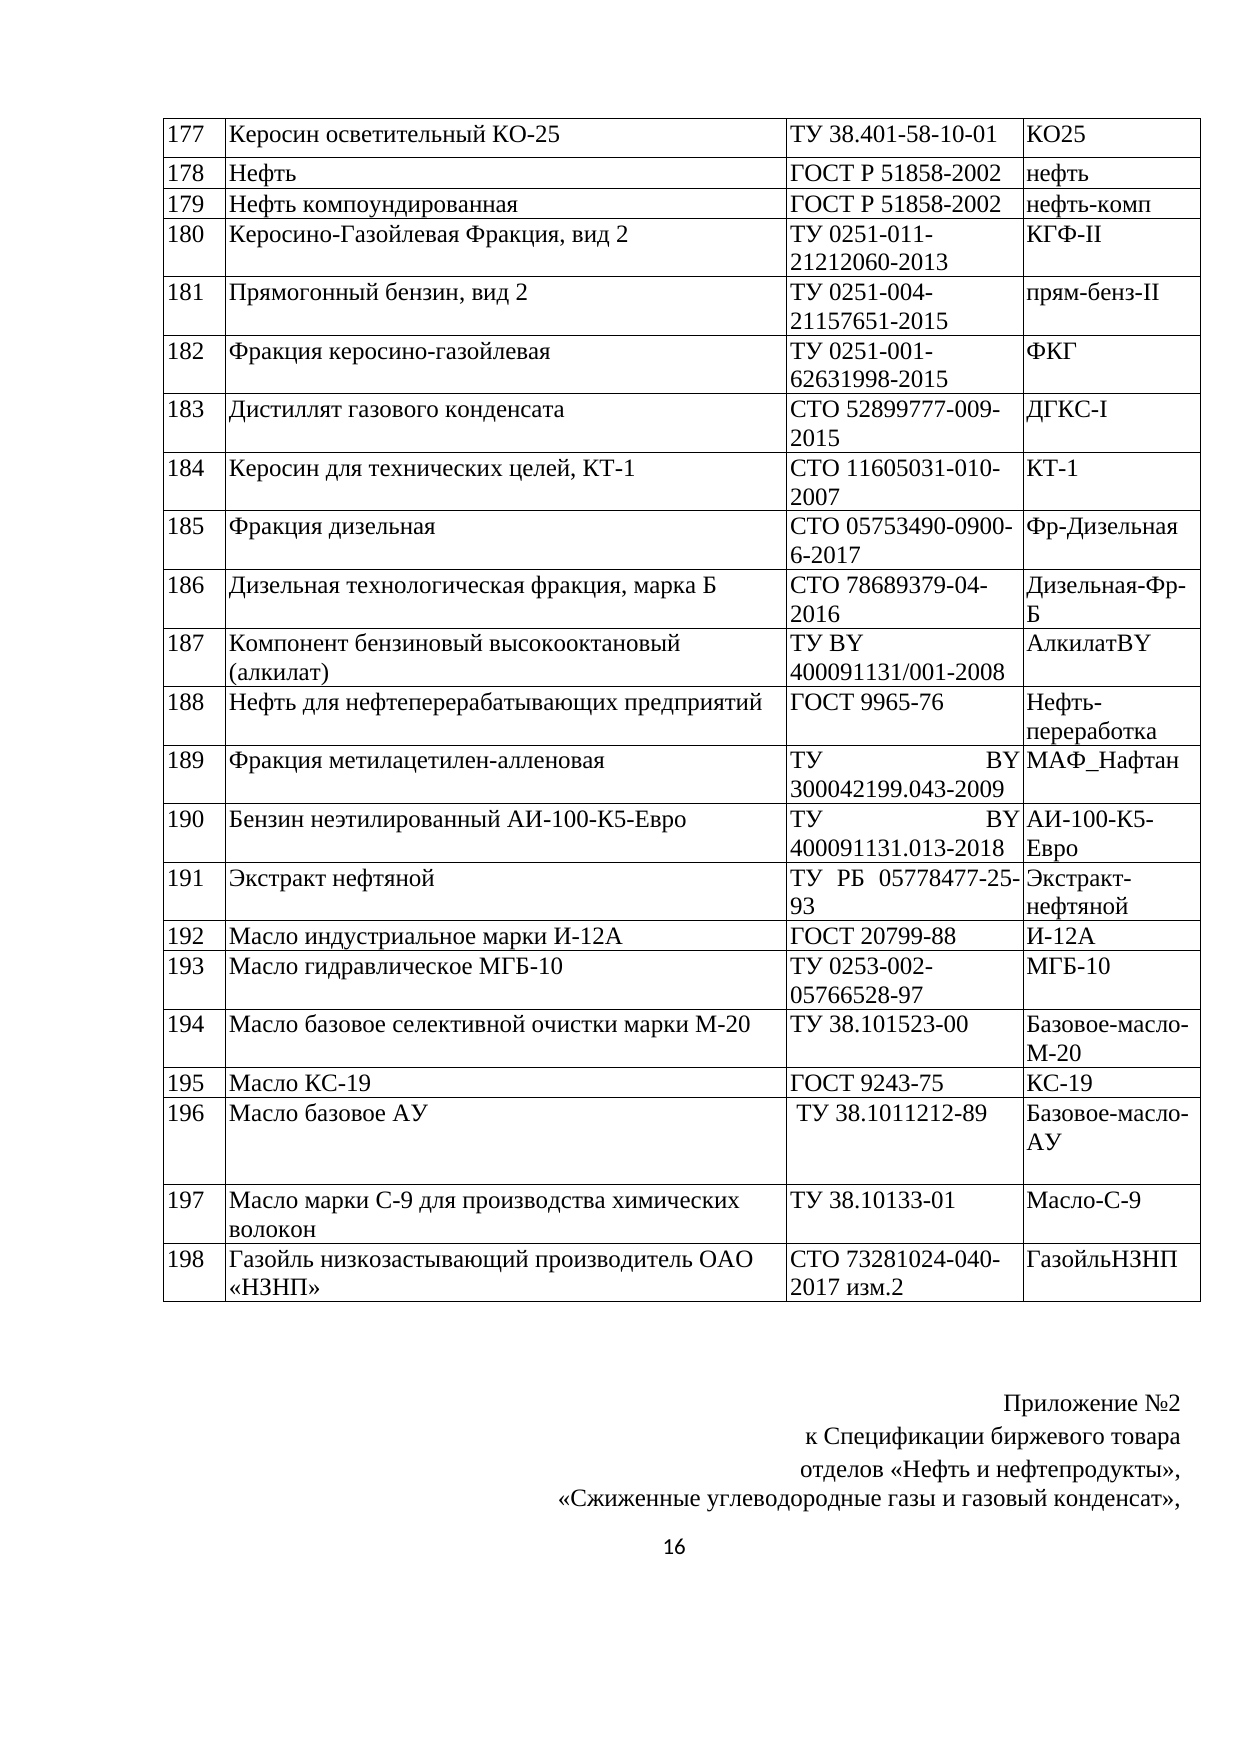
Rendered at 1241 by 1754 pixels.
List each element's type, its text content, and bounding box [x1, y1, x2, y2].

table_cell АлкилатBY [1024, 629, 1200, 686]
text «Сжиженные углеводородные газы и газовый конденсат», [167, 1483, 1181, 1512]
table_cell Нефть [226, 158, 786, 188]
table_cell [164, 277, 225, 335]
table_cell ДГКС-I [1024, 394, 1200, 452]
table_cell Бензин неэтилированный АИ-100-К5-Евро [226, 804, 786, 862]
table_cell Масло базовое АУ [226, 1098, 786, 1184]
table_cell [164, 336, 225, 393]
table_cell КТ-1 [1024, 453, 1200, 510]
table_cell ГОСТ 9965-76 [787, 687, 1023, 744]
table_cell ТУ 0251-011-21212060-2013 [787, 219, 1023, 276]
table_cell Нефть- переработка [1024, 687, 1200, 744]
table_cell СТО 05753490-0900-6-2017 [787, 511, 1023, 569]
table_cell [164, 219, 225, 276]
table_cell МАФ_Нафтан [1024, 746, 1200, 803]
table_cell ТУ BY 400091131.013-2018 [787, 804, 1023, 862]
table_cell нефть-комп [1024, 189, 1200, 218]
table_cell Прямогонный бензин, вид 2 [226, 277, 786, 335]
table_cell ТУ BY 400091131/001-2008 [787, 629, 1023, 686]
text отделов «Нефть и нефтепродукты», [167, 1454, 1181, 1483]
table_cell Дистиллят газового конденсата [226, 394, 786, 452]
table_cell [164, 863, 225, 920]
table_cell ТУ BY 300042199.043-2009 [787, 746, 1023, 803]
table_cell СТО 78689379-04-2016 [787, 570, 1023, 627]
table_cell ТУ 0253-002-05766528-97 [787, 951, 1023, 1008]
table_cell СТО 52899777-009-2015 [787, 394, 1023, 452]
table_cell ГОСТ Р 51858-2002 [787, 158, 1023, 188]
table_cell прям-бенз-II [1024, 277, 1200, 335]
table_cell [164, 1185, 225, 1243]
table_cell И-12А [1024, 921, 1200, 950]
table_cell [164, 394, 225, 452]
table_cell КС-19 [1024, 1068, 1200, 1097]
table_cell Фракция метилацетилен-алленовая [226, 746, 786, 803]
table_cell Керосино-Газойлевая Фракция, вид 2 [226, 219, 786, 276]
table_cell [164, 921, 225, 950]
table_cell МГБ-10 [1024, 951, 1200, 1008]
table_cell [164, 189, 225, 218]
table_cell ГОСТ 20799-88 [787, 921, 1023, 950]
table_cell [164, 746, 225, 803]
table_cell [164, 1098, 225, 1184]
table_cell Керосин осветительный КО-25 [226, 119, 786, 157]
table_cell нефть [1024, 158, 1200, 188]
table_cell Экстракт-нефтяной [1024, 863, 1200, 920]
table_cell [164, 1010, 225, 1067]
table_cell КО25 [1024, 119, 1200, 157]
table_cell Масло-С-9 [1024, 1185, 1200, 1243]
table_cell [164, 629, 225, 686]
table_cell ТУ 0251-004-21157651-2015 [787, 277, 1023, 335]
table_cell ГазойльНЗНП [1024, 1244, 1200, 1301]
table_cell ТУ 38.1011212-89 [787, 1098, 1023, 1184]
table_cell [164, 158, 225, 188]
table_cell Масло индустриальное марки И-12А [226, 921, 786, 950]
table_cell Компонент бензиновый высокооктановый (алкилат) [226, 629, 786, 686]
table_cell ТУ РБ 05778477-25-93 [787, 863, 1023, 920]
table_cell Масло базовое селективной очистки марки М-20 [226, 1010, 786, 1067]
table_cell [164, 511, 225, 569]
table_cell Дизельная технологическая фракция, марка Б [226, 570, 786, 627]
table_cell СТО 73281024-040-2017 изм.2 [787, 1244, 1023, 1301]
table_cell Масло марки С-9 для производства химических волокон [226, 1185, 786, 1243]
table_cell Керосин для технических целей, КТ-1 [226, 453, 786, 510]
table_cell Масло гидравлическое МГБ-10 [226, 951, 786, 1008]
table_cell [164, 453, 225, 510]
table_cell Экстракт нефтяной [226, 863, 786, 920]
table_cell [164, 119, 225, 157]
table_cell ФКГ [1024, 336, 1200, 393]
table_cell Нефть компоундированная [226, 189, 786, 218]
table_cell Фракция керосино-газойлевая [226, 336, 786, 393]
table_cell Газойль низкозастывающий производитель ОАО «НЗНП» [226, 1244, 786, 1301]
table_cell ТУ 0251-001-62631998-2015 [787, 336, 1023, 393]
table_cell АИ-100-К5-Евро [1024, 804, 1200, 862]
table_cell ТУ 38.101523-00 [787, 1010, 1023, 1067]
table_cell ТУ 38.10133-01 [787, 1185, 1023, 1243]
table_cell [164, 951, 225, 1008]
table_cell ГОСТ Р 51858-2002 [787, 189, 1023, 218]
text Приложение №2 [167, 1388, 1181, 1417]
table_cell Дизельная-Фр-Б [1024, 570, 1200, 627]
table_cell [164, 1068, 225, 1097]
table_cell Фракция дизельная [226, 511, 786, 569]
table_cell ТУ 38.401-58-10-01 [787, 119, 1023, 157]
table_cell Базовое-масло-М-20 [1024, 1010, 1200, 1067]
table_cell Масло КС-19 [226, 1068, 786, 1097]
table_cell [164, 1244, 225, 1301]
text к Спецификации биржевого товара [167, 1421, 1181, 1450]
table_cell ГОСТ 9243-75 [787, 1068, 1023, 1097]
table_cell Фр-Дизельная [1024, 511, 1200, 569]
table_cell [164, 804, 225, 862]
table_cell [164, 687, 225, 744]
table_cell [164, 570, 225, 627]
table_cell КГФ-II [1024, 219, 1200, 276]
table_cell Нефть для нефтеперерабатывающих предприятий [226, 687, 786, 744]
table_cell Базовое-масло-АУ [1024, 1098, 1200, 1184]
table_cell СТО 11605031-010-2007 [787, 453, 1023, 510]
